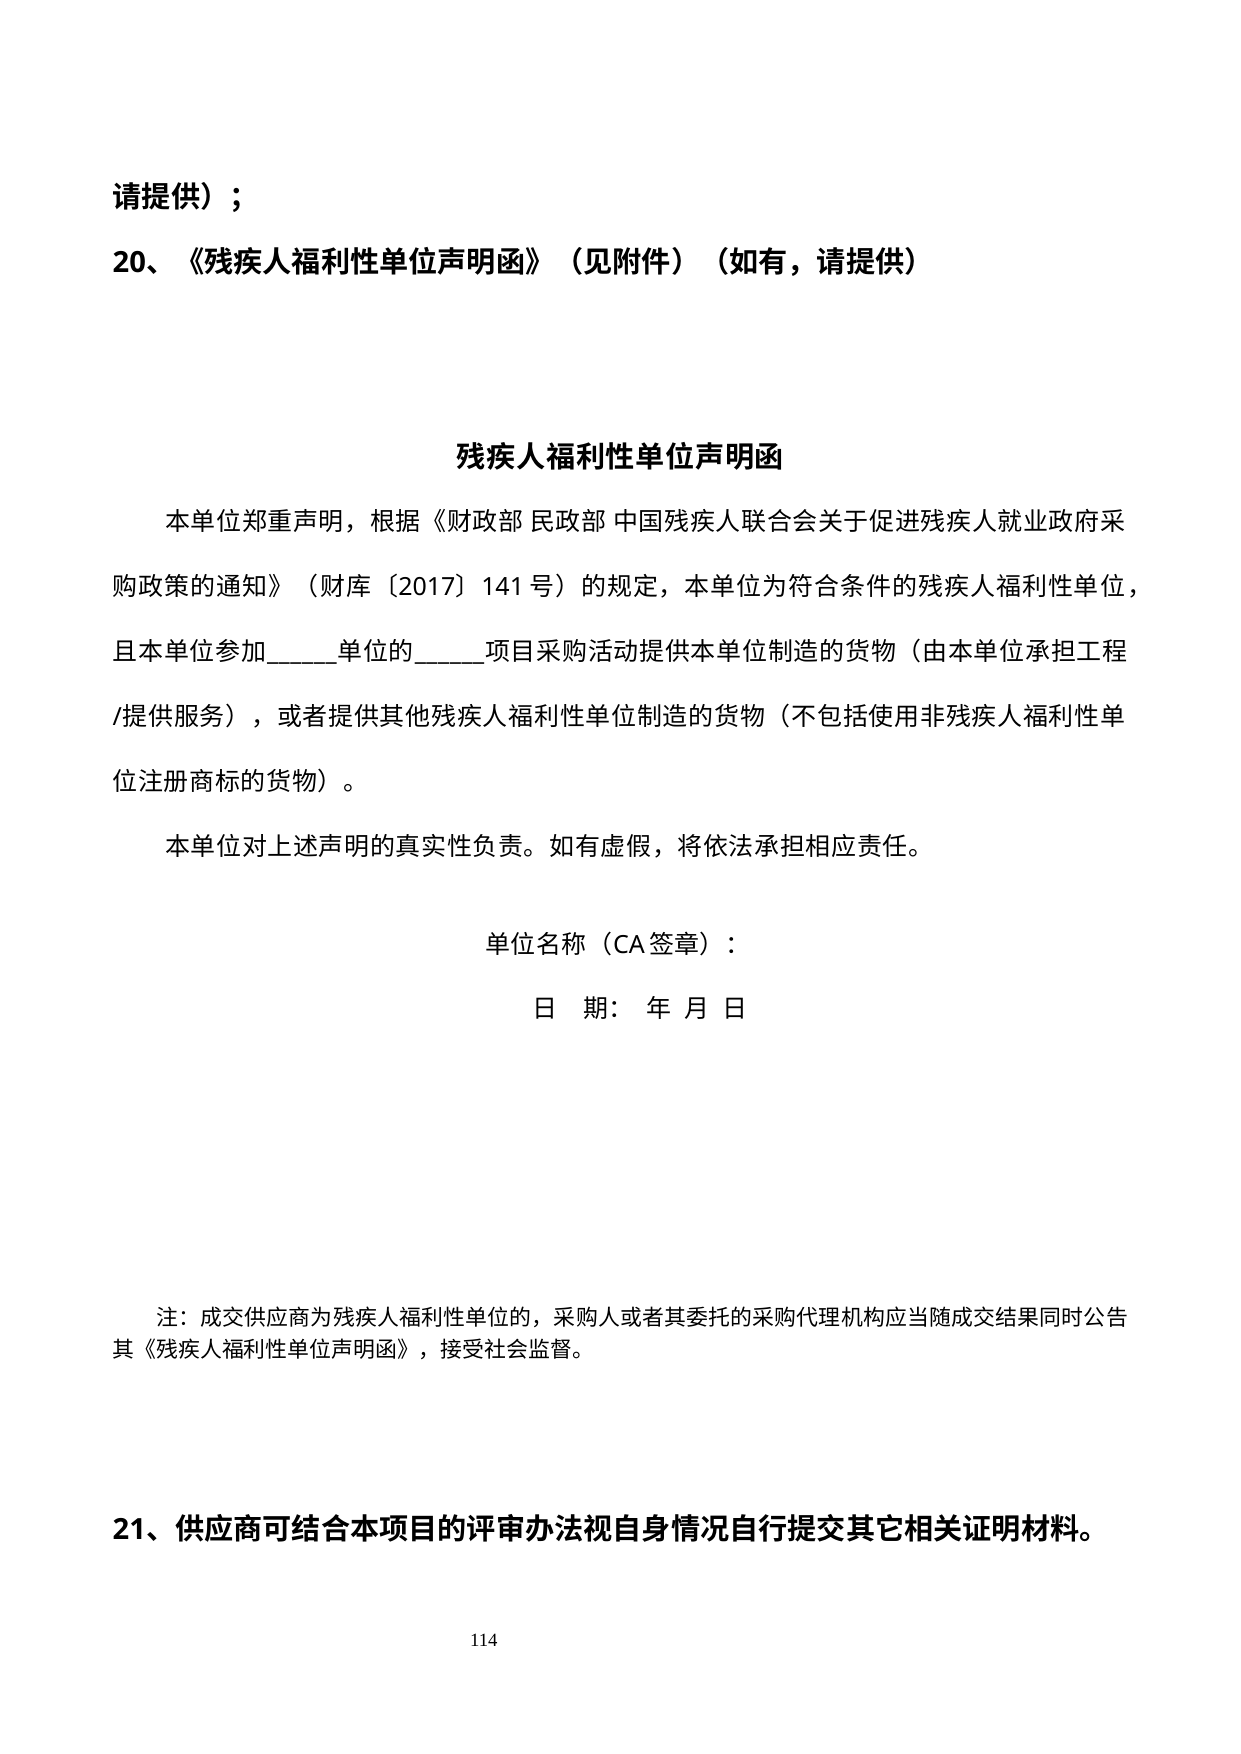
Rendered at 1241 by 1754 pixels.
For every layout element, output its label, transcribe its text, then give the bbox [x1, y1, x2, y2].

text 注：成交供应商为残疾人福利性单位的，采购人或者其委托的采购代理机构应当随成交结果同时公告其《残疾人福利性单位声明函》，接受社会监督。 [112, 1299, 1128, 1364]
text 单位名称（CA签章）： [112, 909, 965, 974]
text 残疾人福利性单位声明函 [112, 422, 1128, 487]
text 21、供应商可结合本项目的评审办法视自身情况自行提交其它相关证明材料。 [112, 1494, 1128, 1559]
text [112, 162, 1128, 227]
text 日 期： 年 月 日 [112, 974, 1128, 1039]
text 20、《残疾人福利性单位声明函》（见附件）（如有，请提供） [112, 227, 1128, 292]
text 本单位对上述声明的真实性负责。如有虚假，将依法承担相应责任。 [112, 812, 1128, 877]
text 本单位郑重声明，根据《财政部 民政部 中国残疾人联合会关于促进残疾人就业政府采购政策的通知》（财库〔2017〕141号）的规定，本单位为符合条件的残疾人福利性单位，且本单位参加______单位的______项目采购活动提供本单位制造的货物（由本单位承担工程/提供服务），或者提供其他残疾人福利性单位制造的货物（不包括使用非残疾人福利性单位注册商标的货物）。 [112, 487, 1128, 812]
